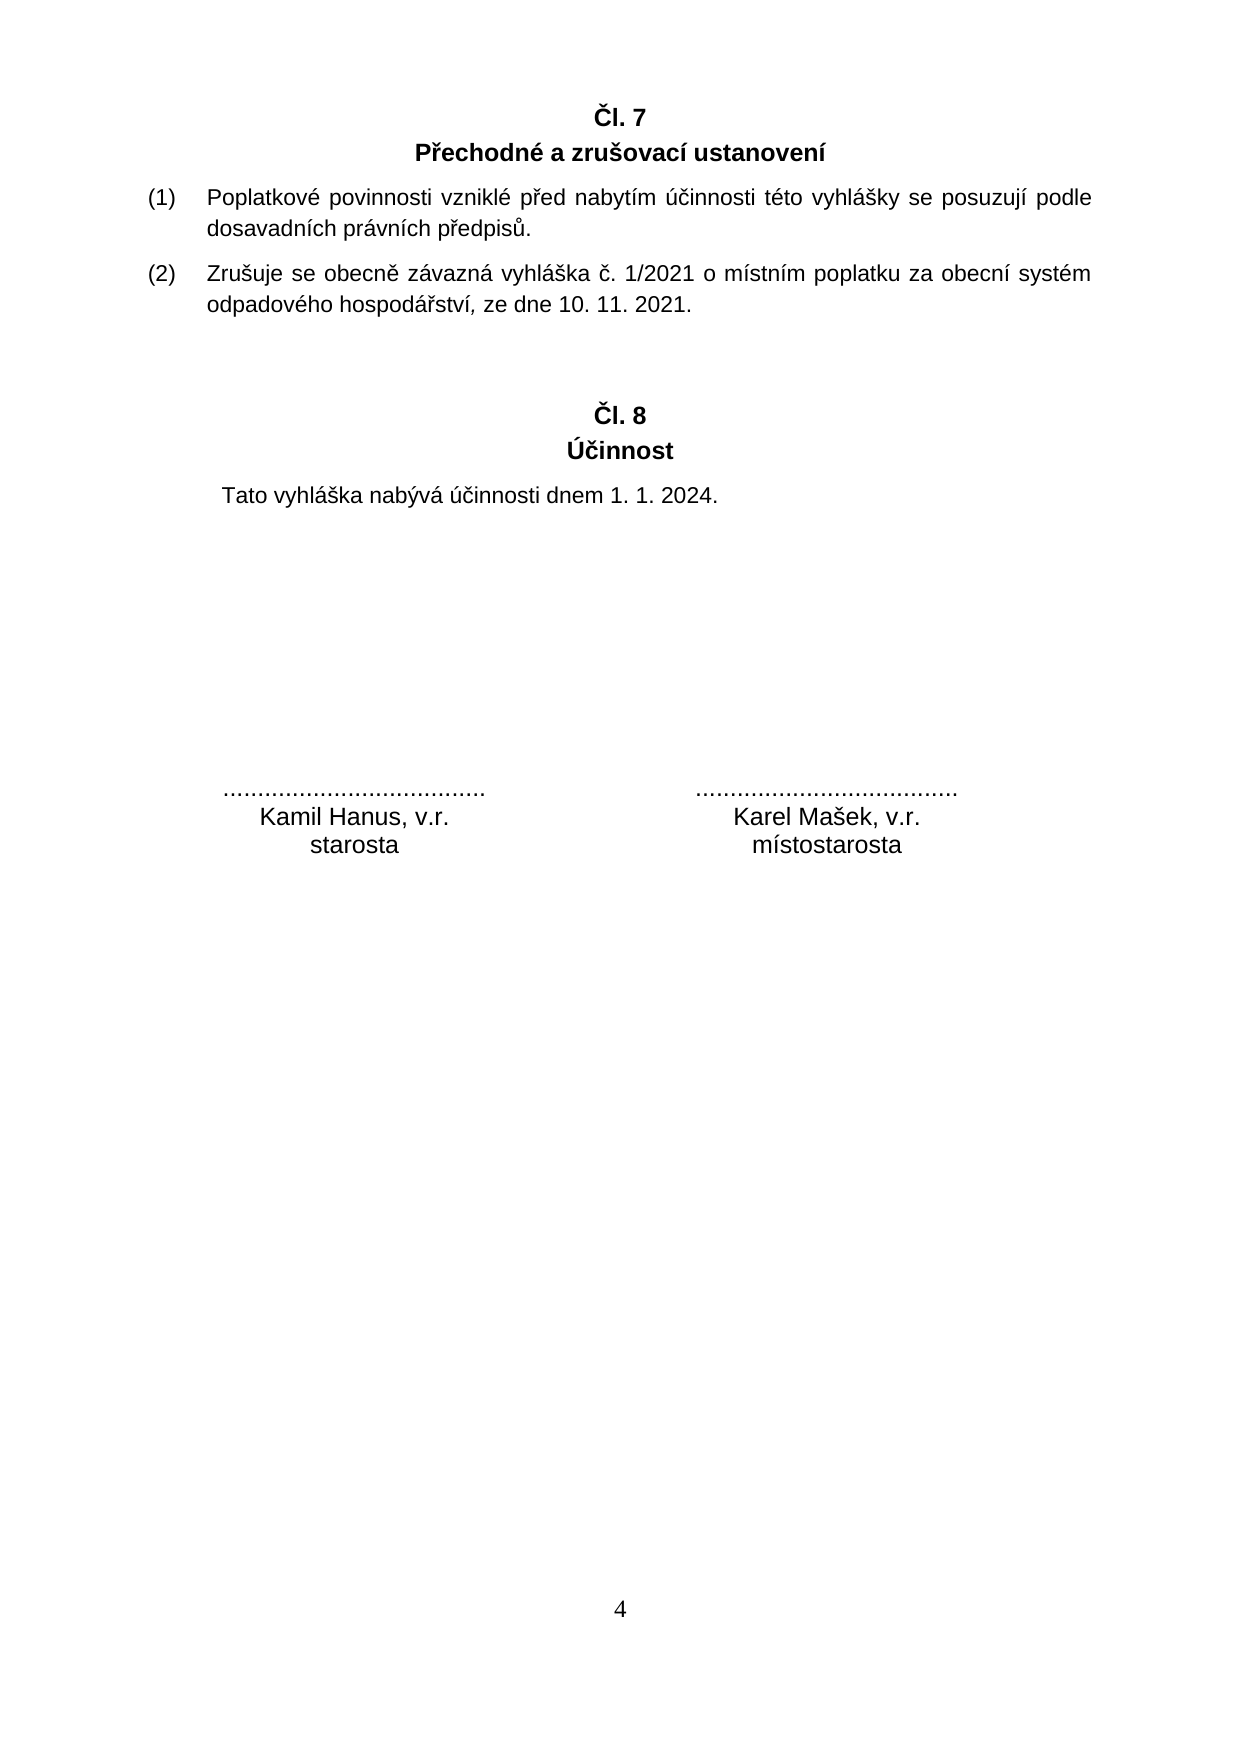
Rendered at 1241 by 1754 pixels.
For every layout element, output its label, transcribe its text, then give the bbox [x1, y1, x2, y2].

list Zrušuje se obecně závazná vyhláška č. 1/2021 o místním poplatku za obecní systém odpadového hospodářství, ze dne 10. 11. 2021. [148, 259, 1093, 317]
list Poplatkové povinnosti vzniklé před nabytím účinnosti této vyhlášky se posuzují podle dosavadních právních předpisů. [148, 184, 1093, 242]
text starosta místostarosta [148, 831, 1093, 859]
text Čl. 8 [148, 401, 1093, 430]
text ...................................... ...................................... [148, 773, 1093, 802]
text Tato vyhláška nabývá účinnosti dnem 1. 1. 2024. [148, 482, 1093, 508]
text Účinnost [148, 436, 1093, 465]
text Přechodné a zrušovací ustanovení [148, 138, 1093, 167]
text Čl. 7 [148, 103, 1093, 132]
text Kamil Hanus, v.r. Karel Mašek, v.r. [148, 802, 1093, 831]
